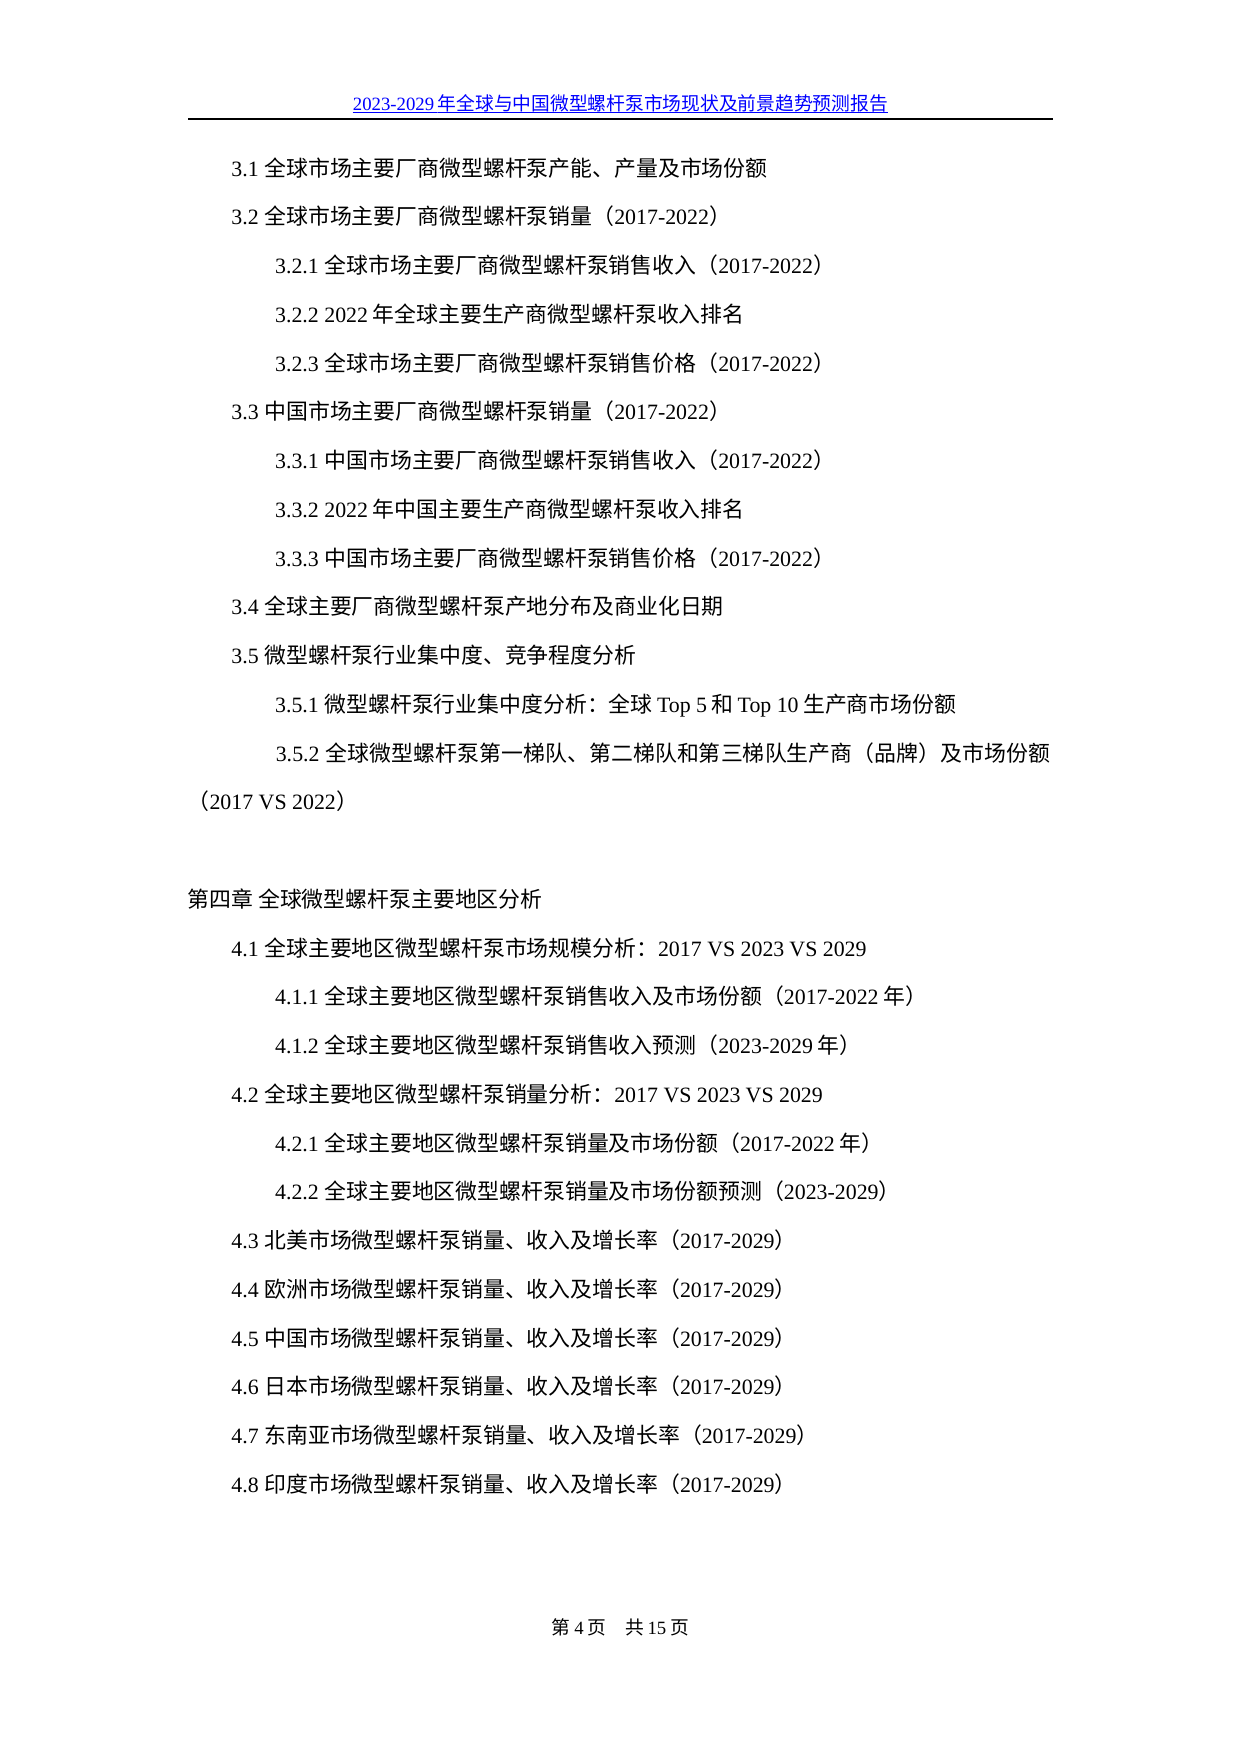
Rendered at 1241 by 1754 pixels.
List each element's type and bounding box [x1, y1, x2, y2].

text [187, 150, 1053, 1499]
